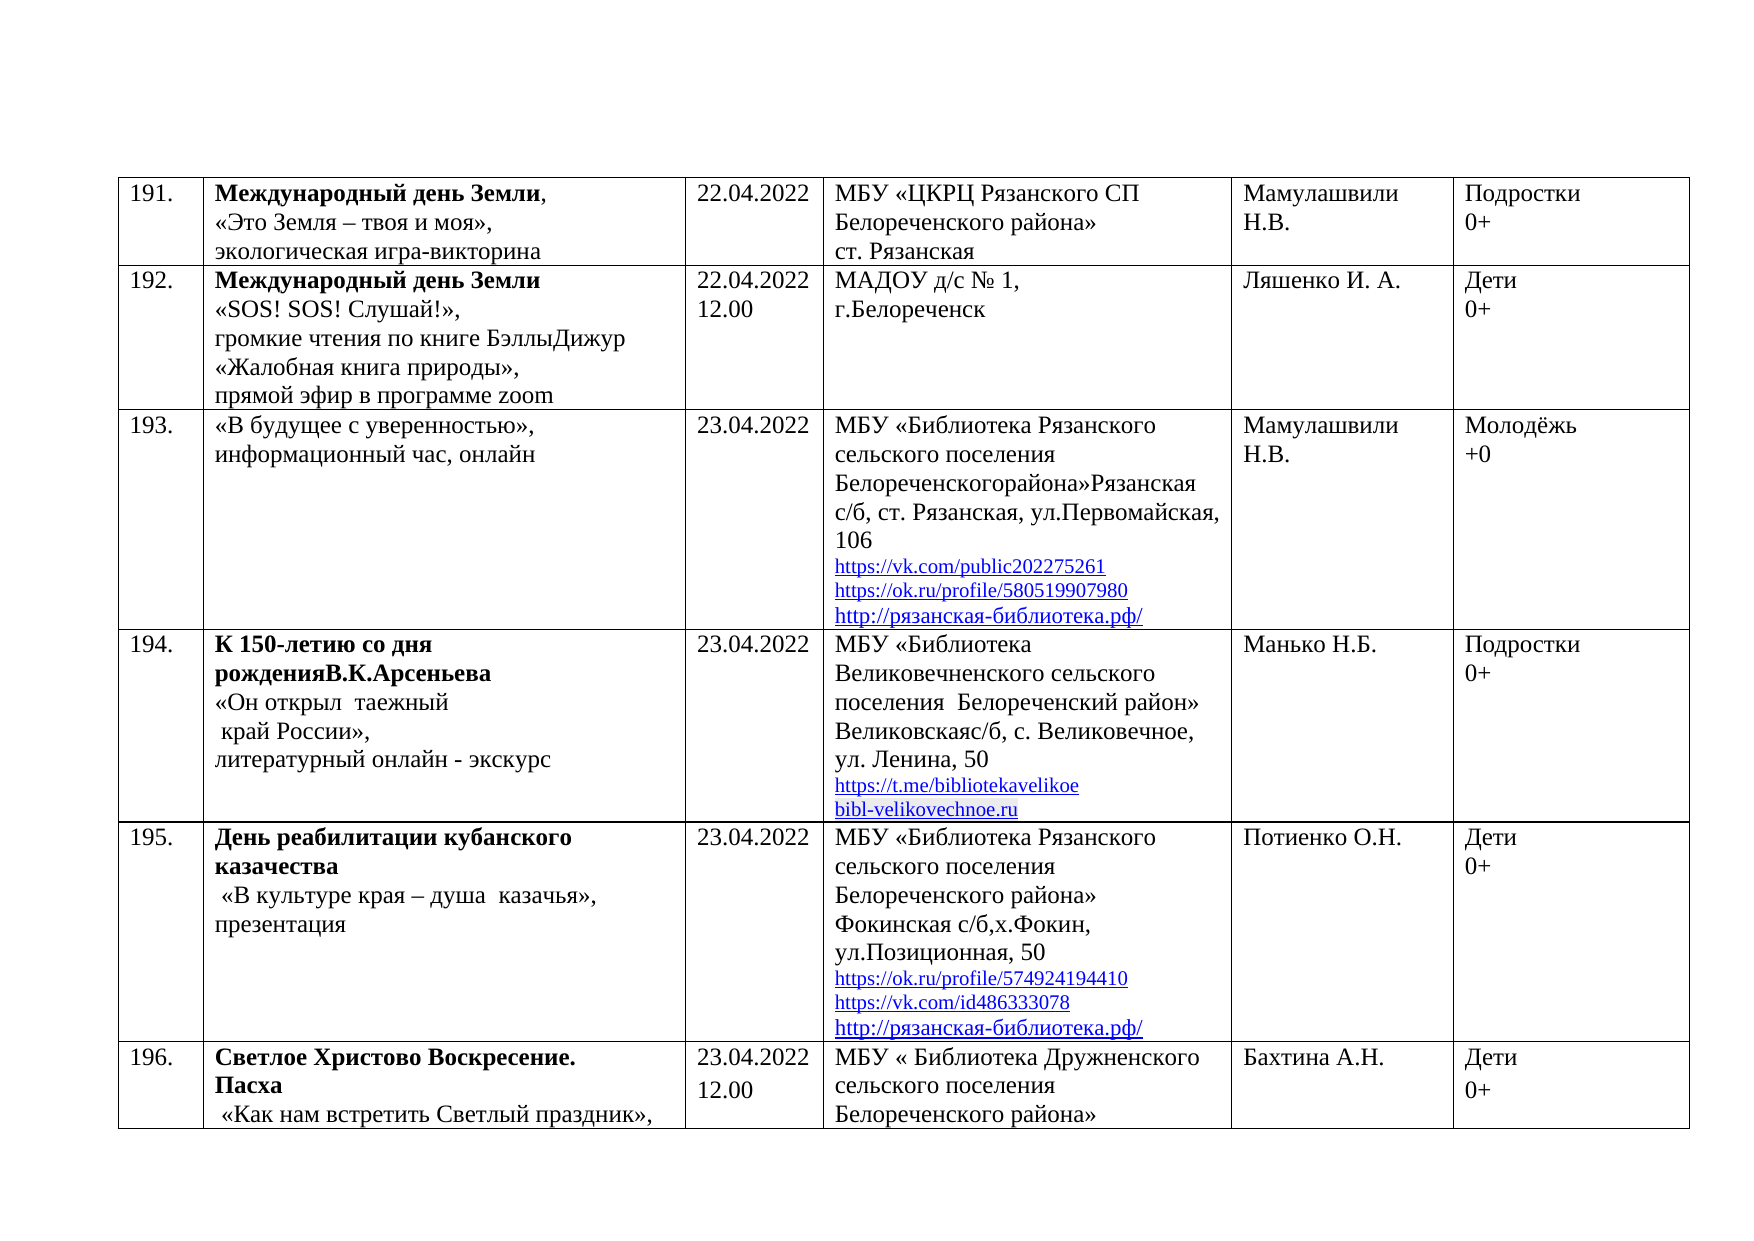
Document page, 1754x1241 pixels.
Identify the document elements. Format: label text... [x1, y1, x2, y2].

table_cell МБУ «ЦКРЦ Рязанского СП Белореченского района» ст. Рязанская [824, 178, 1231, 264]
table_cell МАДОУ д/с № 1, г.Белореченск [824, 266, 1231, 409]
table_cell Молодёжь +0 [1454, 410, 1689, 628]
table_cell «В будущее с уверенностью», информационный час, онлайн [204, 410, 685, 628]
table_cell День реабилитации кубанского казачества «В культуре края – душа казачья», презентация [204, 823, 685, 1041]
table_cell Дети 0+ [1454, 823, 1689, 1041]
table_cell [119, 178, 203, 264]
table_cell [119, 823, 203, 1041]
table_cell МБУ «Библиотека Рязанского сельского поселения Белореченского района» Фокинская с/б,х.Фокин, ул.Позиционная, 50 https://ok.ru/profile/574924194410 https://vk.com/id486333078 http://рязанская-библиотека.рф/ [824, 823, 1231, 1041]
table_cell Международный день Земли, «Это Земля – твоя и моя», экологическая игра-викторина [204, 178, 685, 264]
table_cell 23.04.2022 [686, 630, 823, 821]
table_cell Подростки 0+ [1454, 630, 1689, 821]
table_cell 23.04.2022 [686, 410, 823, 628]
table_cell 22.04.2022 12.00 [686, 266, 823, 409]
table_cell Мамулашвили Н.В. [1232, 410, 1453, 628]
table_cell 23.04.2022 [686, 823, 823, 1041]
table_cell МБУ «Библиотека Великовечненского сельского поселения Белореченский район» Великовскаяс/б, с. Великовечное, ул. Ленина, 50 https://t.me/bibliotekavelikoe bibl-velikovechnoe.ru [824, 630, 1231, 821]
table_cell 23.04.2022 12.00 [686, 1042, 823, 1128]
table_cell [204, 1042, 685, 1128]
table_cell Ляшенко И. А. [1232, 266, 1453, 409]
table_cell [119, 630, 203, 821]
table_cell Дети 0+ [1454, 266, 1689, 409]
table_cell Мамулашвили Н.В. [1232, 178, 1453, 264]
table_cell [119, 410, 203, 628]
table_cell Потиенко О.Н. [1232, 823, 1453, 1041]
table_cell [119, 1042, 203, 1128]
table_cell [119, 266, 203, 409]
table_cell МБУ «Библиотека Рязанского сельского поселения Белореченскогорайона»Рязанская с/б, ст. Рязанская, ул.Первомайская, 106 https://vk.com/public202275261 https://ok.ru/profile/580519907980 http://рязанская-библиотека.рф/ [824, 410, 1231, 628]
table_cell 22.04.2022 [686, 178, 823, 264]
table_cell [824, 1042, 1231, 1128]
table_cell Бахтина А.Н. [1232, 1042, 1453, 1128]
table_cell Подростки 0+ [1454, 178, 1689, 264]
table_cell К 150-летию со дня рожденияВ.К.Арсеньева «Он открыл таежный край России», литературный онлайн - экскурс [204, 630, 685, 821]
table_cell Манько Н.Б. [1232, 630, 1453, 821]
table_cell Дети 0+ [1454, 1042, 1689, 1128]
table_cell Международный день Земли «SOS! SOS! Слушай!», громкие чтения по книге БэллыДижур «Жалобная книга природы», прямой эфир в программе zoom [204, 266, 685, 409]
